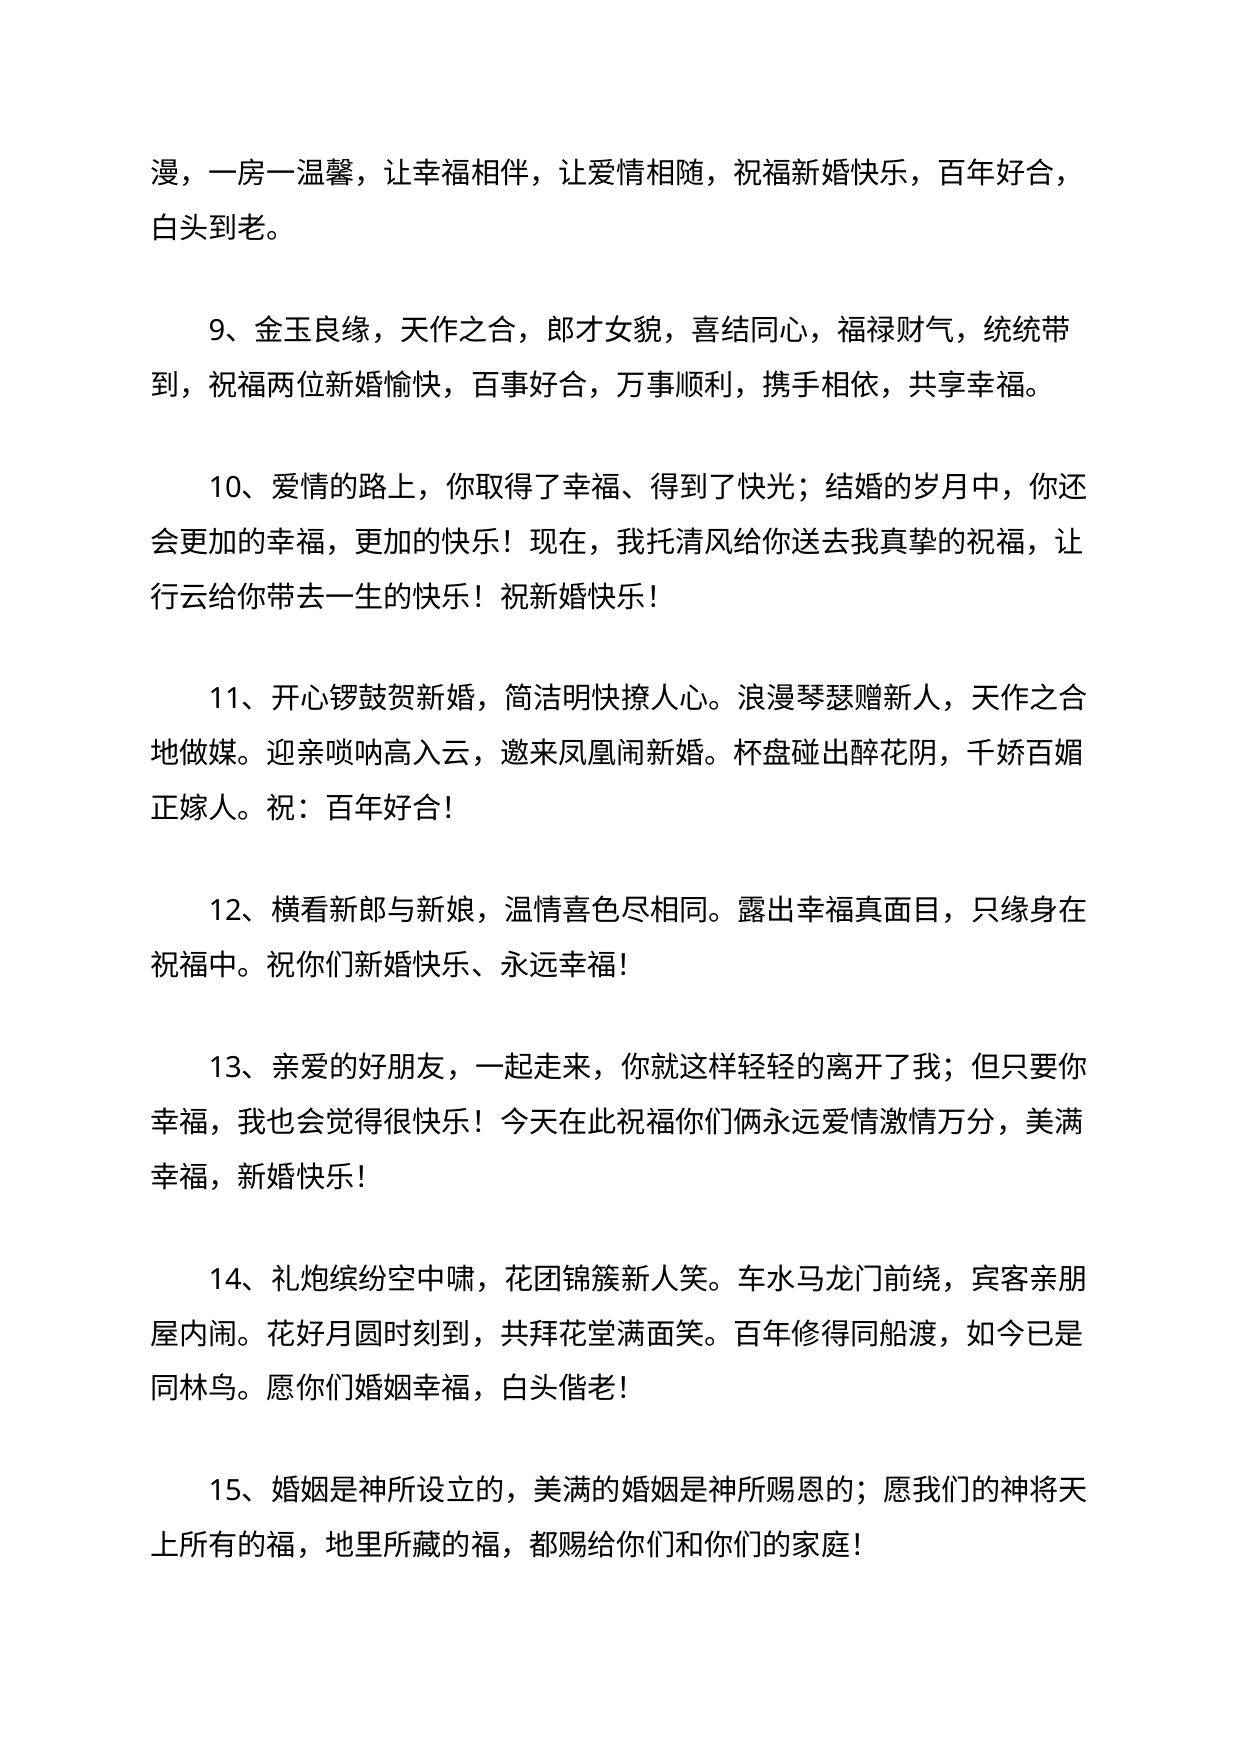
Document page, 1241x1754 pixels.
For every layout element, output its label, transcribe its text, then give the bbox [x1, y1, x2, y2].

text 13、亲爱的好朋友，一起走来，你就这样轻轻的离开了我；但只要你幸福，我也会觉得很快乐！今天在此祝福你们俩永远爱情激情万分，美满幸福，新婚快乐！ [150, 1043, 1090, 1196]
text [150, 150, 1090, 247]
text 14、礼炮缤纷空中啸，花团锦簇新人笑。车水马龙门前绕，宾客亲朋屋内闹。花好月圆时刻到，共拜花堂满面笑。百年修得同船渡，如今已是同林鸟。愿你们婚姻幸福，白头偕老！ [150, 1255, 1090, 1407]
text 9、金玉良缘，天作之合，郎才女貌，喜结同心，福禄财气，统统带到，祝福两位新婚愉快，百事好合，万事顺利，携手相依，共享幸福。 [150, 307, 1090, 404]
text 15、婚姻是神所设立的，美满的婚姻是神所赐恩的；愿我们的神将天上所有的福，地里所藏的福，都赐给你们和你们的家庭！ [150, 1467, 1090, 1564]
text 10、爱情的路上，你取得了幸福、得到了快光；结婚的岁月中，你还会更加的幸福，更加的快乐！现在，我托清风给你送去我真挚的祝福，让行云给你带去一生的快乐！祝新婚快乐！ [150, 463, 1090, 616]
text 12、横看新郎与新娘，温情喜色尽相同。露出幸福真面目，只缘身在祝福中。祝你们新婚快乐、永远幸福！ [150, 887, 1090, 984]
text 11、开心锣鼓贺新婚，简洁明快撩人心。浪漫琴瑟赠新人，天作之合地做媒。迎亲唢呐高入云，邀来凤凰闹新婚。杯盘碰出醉花阴，千娇百媚正嫁人。祝：百年好合！ [150, 675, 1090, 827]
